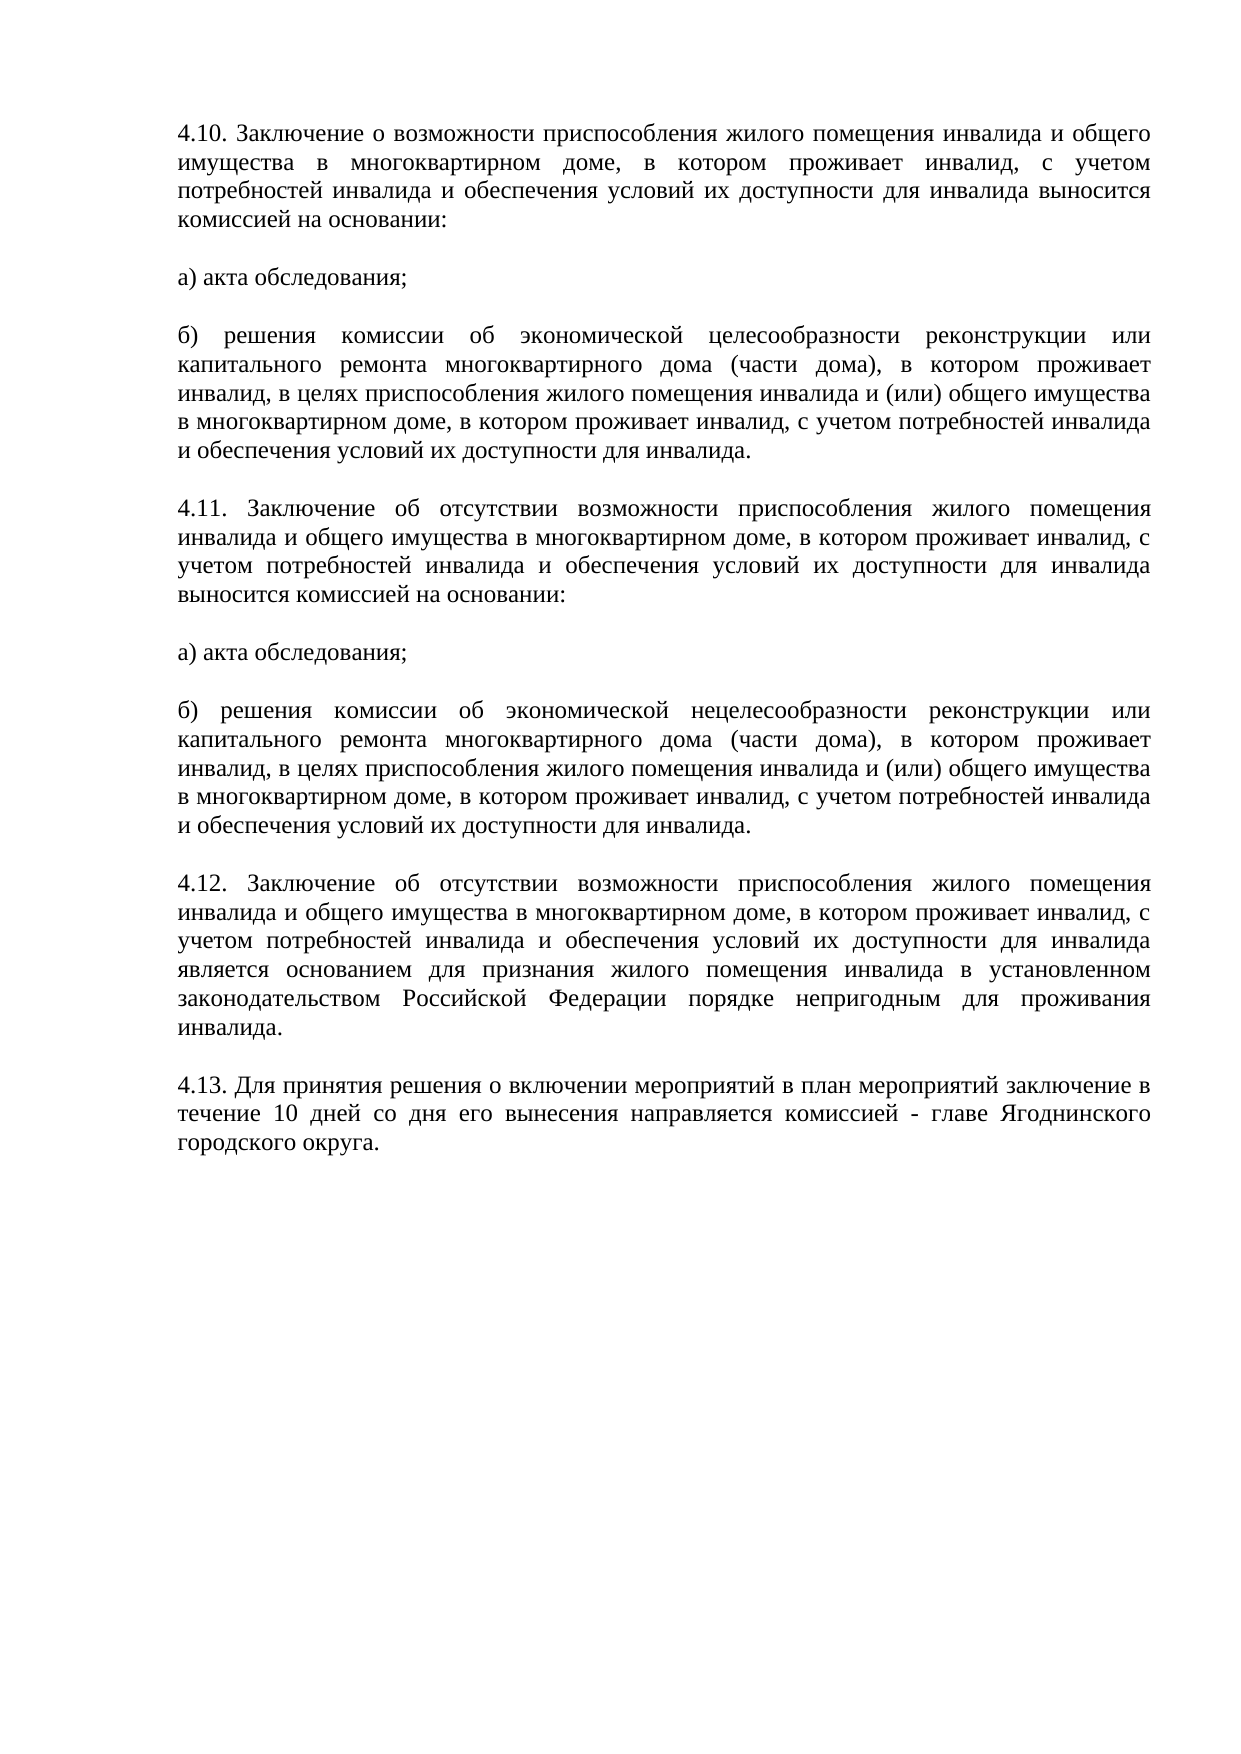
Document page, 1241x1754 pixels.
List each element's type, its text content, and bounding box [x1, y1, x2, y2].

text 4.13. Для принятия решения о включении мероприятий в план мероприятий заключение в течение 10 дней со дня его вынесения направляется комиссией - главе Ягоднинского городского округа. [177, 1070, 1152, 1156]
text а) акта обследования; [177, 637, 1152, 666]
text а) акта обследования; [177, 262, 1152, 291]
text б) решения комиссии об экономической нецелесообразности реконструкции или капитального ремонта многоквартирного дома (части дома), в котором проживает инвалид, в целях приспособления жилого помещения инвалида и (или) общего имущества в многоквартирном доме, в котором проживает инвалид, с учетом потребностей инвалида и обеспечения условий их доступности для инвалида. [177, 695, 1152, 839]
text 4.12. Заключение об отсутствии возможности приспособления жилого помещения инвалида и общего имущества в многоквартирном доме, в котором проживает инвалид, с учетом потребностей инвалида и обеспечения условий их доступности для инвалида является основанием для признания жилого помещения инвалида в установленном законодательством Российской Федерации порядке непригодным для проживания инвалида. [177, 868, 1152, 1041]
text 4.11. Заключение об отсутствии возможности приспособления жилого помещения инвалида и общего имущества в многоквартирном доме, в котором проживает инвалид, с учетом потребностей инвалида и обеспечения условий их доступности для инвалида выносится комиссией на основании: [177, 493, 1152, 608]
text 4.10. Заключение о возможности приспособления жилого помещения инвалида и общего имущества в многоквартирном доме, в котором проживает инвалид, с учетом потребностей инвалида и обеспечения условий их доступности для инвалида выносится комиссией на основании: [177, 118, 1152, 233]
text б) решения комиссии об экономической целесообразности реконструкции или капитального ремонта многоквартирного дома (части дома), в котором проживает инвалид, в целях приспособления жилого помещения инвалида и (или) общего имущества в многоквартирном доме, в котором проживает инвалид, с учетом потребностей инвалида и обеспечения условий их доступности для инвалида. [177, 320, 1152, 464]
